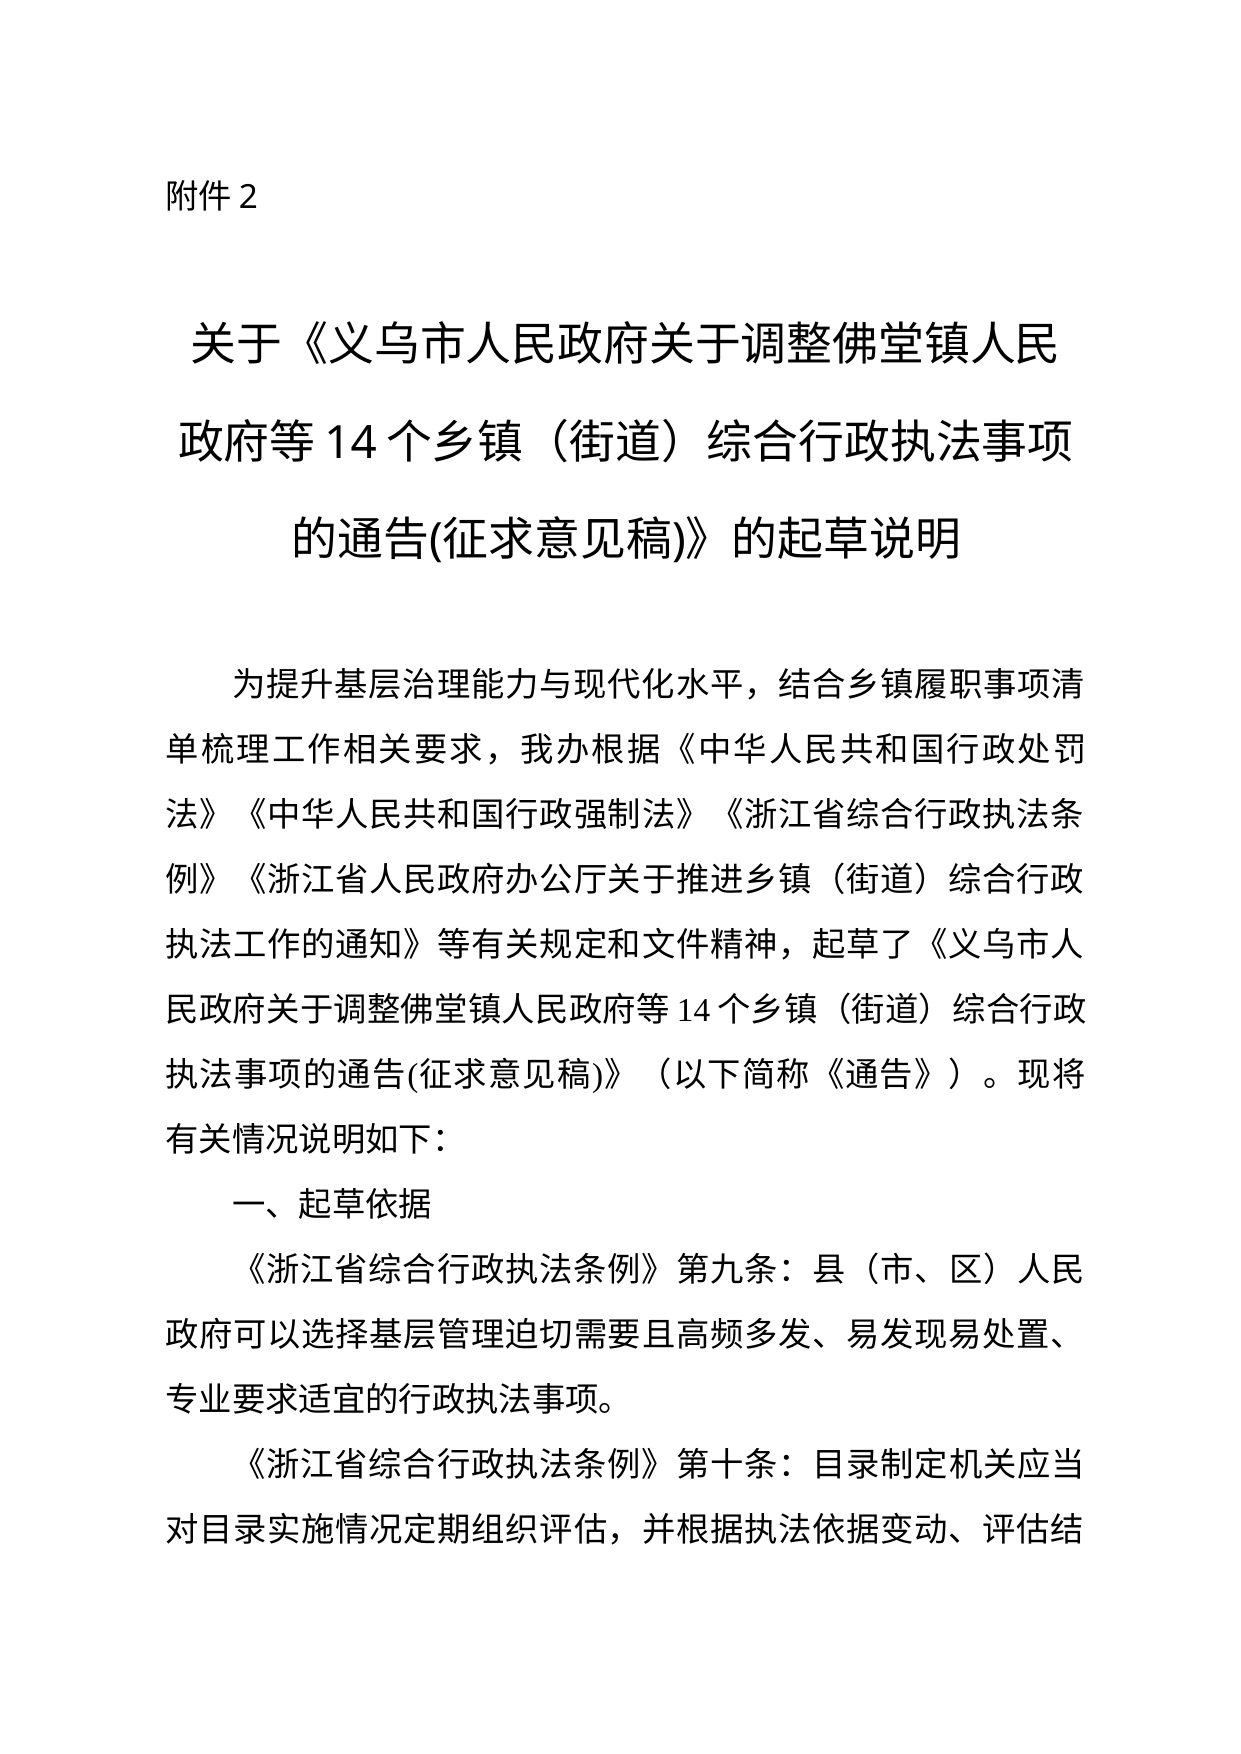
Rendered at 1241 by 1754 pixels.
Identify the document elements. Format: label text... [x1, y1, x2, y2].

text 附件2 [165, 162, 1087, 227]
text 的通告(征求意见稿)》的起草说明 [165, 487, 1087, 584]
text 一、起草依据 [165, 1169, 1087, 1234]
text 为提升基层治理能力与现代化水平，结合乡镇履职事项清单梳理工作相关要求，我办根据《中华人民共和国行政处罚法》《中华人民共和国行政强制法》《浙江省综合行政执法条例》《浙江省人民政府办公厅关于推进乡镇（街道）综合行政执法工作的通知》等有关规定和文件精神，起草了《义乌市人民政府关于调整佛堂镇人民政府等14个乡镇（街道）综合行政执法事项的通告(征求意见稿)》（以下简称《通告》）。现将有关情况说明如下： [165, 649, 1087, 1169]
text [165, 1429, 1087, 1559]
text 政府等14个乡镇（街道）综合行政执法事项 [165, 389, 1087, 487]
text 关于《义乌市人民政府关于调整佛堂镇人民 [165, 292, 1087, 389]
text 《浙江省综合行政执法条例》第九条：县（市、区）人民政府可以选择基层管理迫切需要且高频多发、易发现易处置、专业要求适宜的行政执法事项。 [165, 1234, 1087, 1429]
